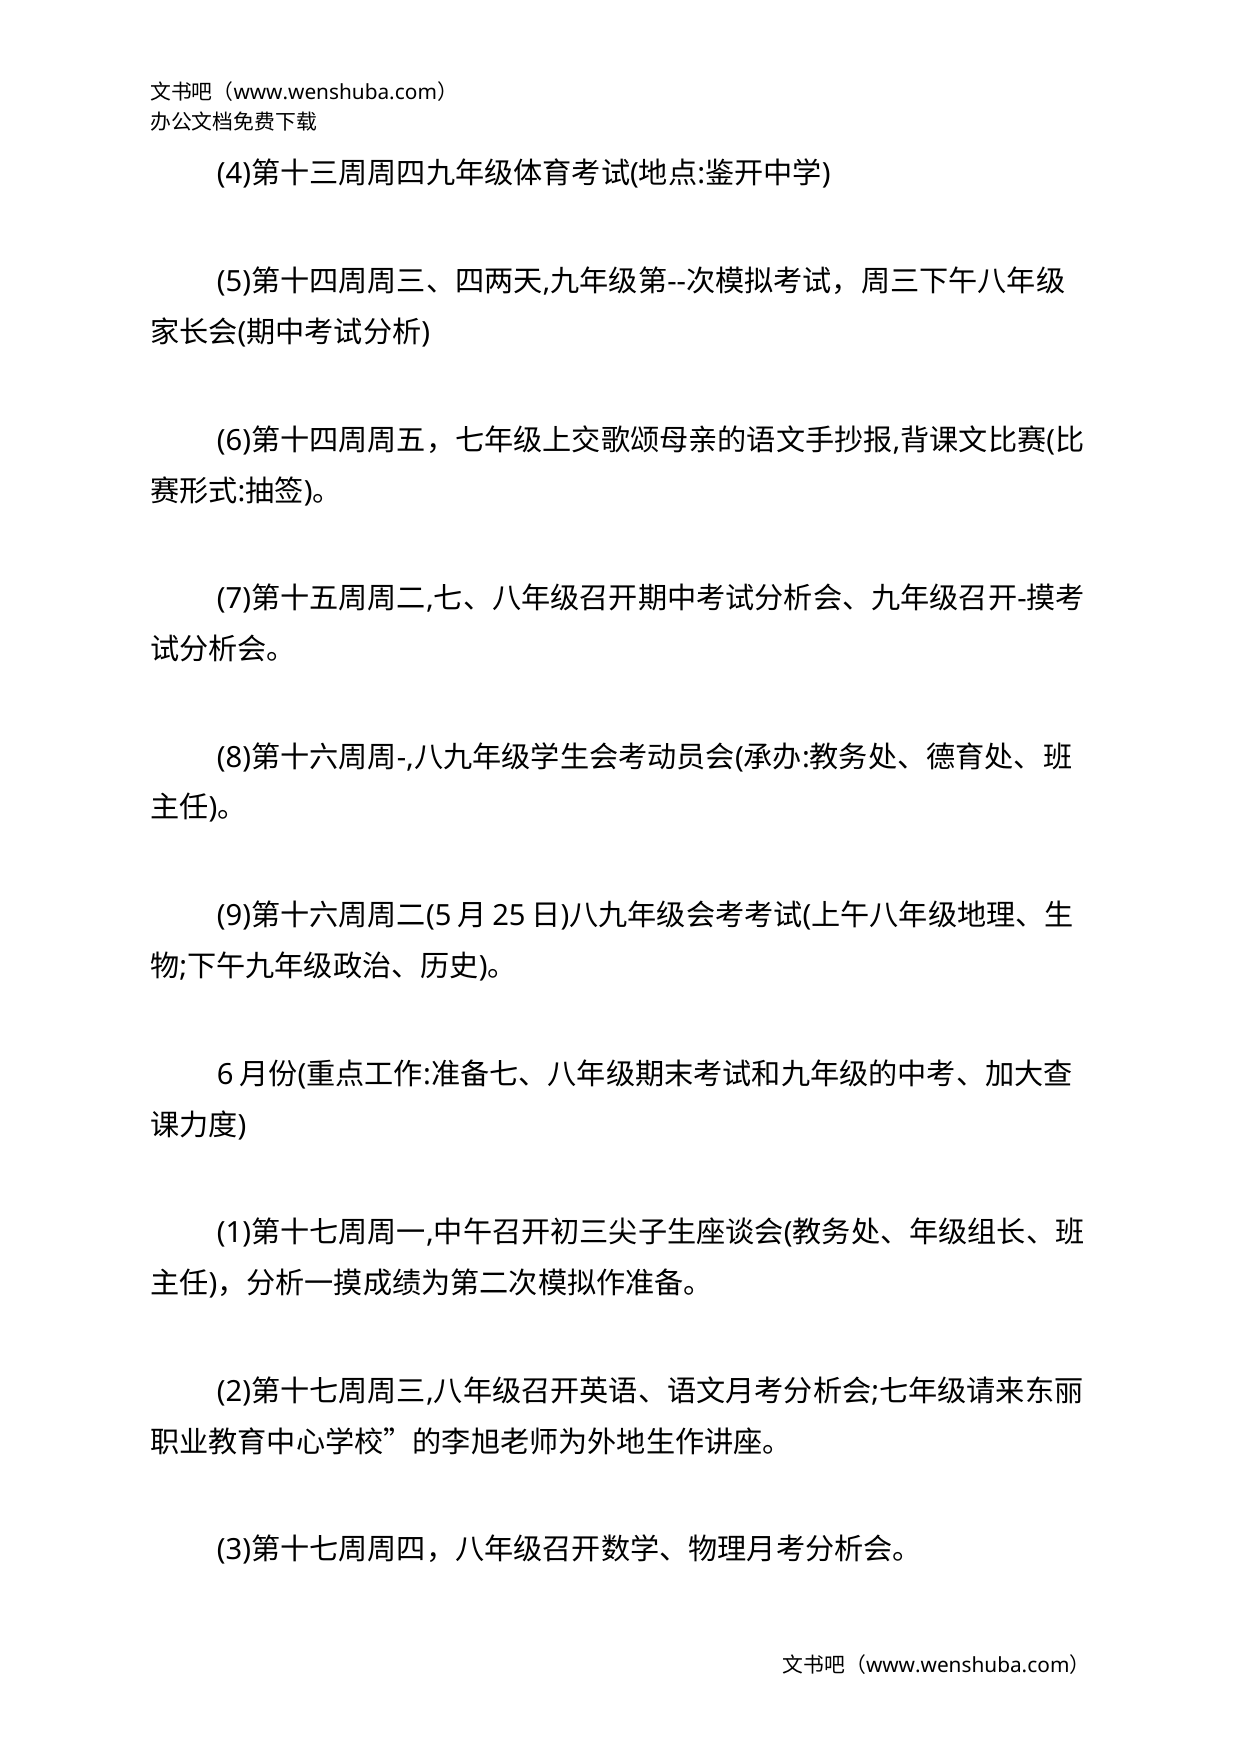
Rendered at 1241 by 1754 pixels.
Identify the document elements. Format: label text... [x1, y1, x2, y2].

text (7)第十五周周二,七、八年级召开期中考试分析会、九年级召开-摸考试分析会。 [150, 575, 1090, 668]
text (2)第十七周周三,八年级召开英语、语文月考分析会;七年级请来东丽职业教育中心学校”的李旭老师为外地生作讲座。 [150, 1367, 1090, 1461]
text (1)第十七周周一,中午召开初三尖子生座谈会(教务处、年级组长、班主任)，分析一摸成绩为第二次模拟作准备。 [150, 1209, 1090, 1302]
text 6月份(重点工作:准备七、八年级期末考试和九年级的中考、加大查课力度) [150, 1050, 1090, 1143]
text (5)第十四周周三、四两天,九年级第--次模拟考试，周三下午八年级家长会(期中考试分析) [150, 258, 1090, 351]
text (4)第十三周周四九年级体育考试(地点:鉴开中学) [150, 150, 1090, 192]
text (8)第十六周周-,八九年级学生会考动员会(承办:教务处、德育处、班主任)。 [150, 733, 1090, 826]
text (6)第十四周周五，七年级上交歌颂母亲的语文手抄报,背课文比赛(比赛形式:抽签)。 [150, 416, 1090, 509]
text (9)第十六周周二(5月25日)八九年级会考考试(上午八年级地理、生物;下午九年级政治、历史)。 [150, 892, 1090, 985]
text (3)第十七周周四，八年级召开数学、物理月考分析会。 [150, 1526, 1090, 1568]
